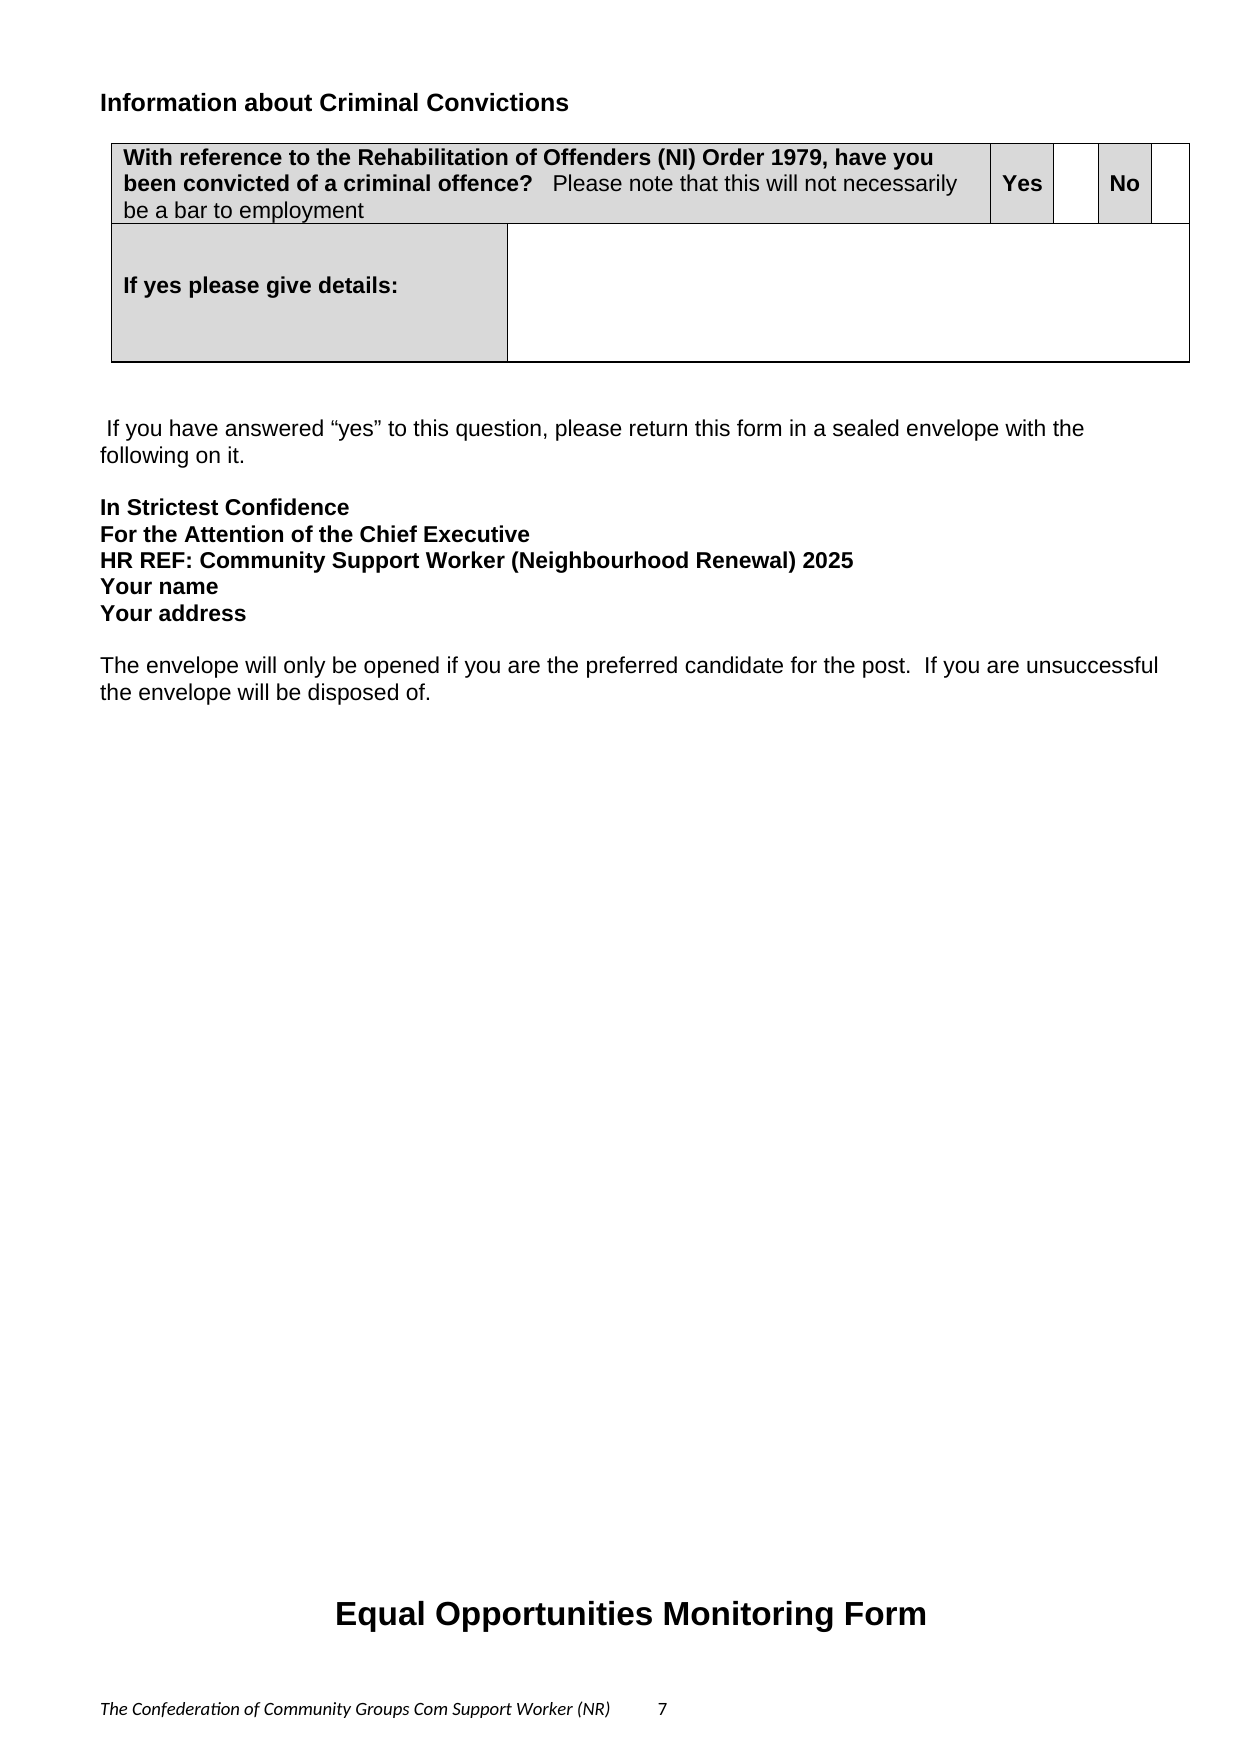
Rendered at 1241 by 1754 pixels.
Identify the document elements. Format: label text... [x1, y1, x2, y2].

text Equal Opportunities Monitoring Form [100, 1594, 1162, 1632]
table_header No [1099, 144, 1151, 223]
text In Strictest Confidence [100, 494, 1162, 521]
table_header With reference to the Rehabilitation of Offenders (NI) Order 1979, have you been convicted of a criminal offence? Please note that this will not necessarily be a bar to employment [112, 144, 990, 223]
text Your name [100, 573, 1162, 600]
text HR REF: Community Support Worker (Neighbourhood Renewal) 2025 [100, 547, 1162, 573]
table_cell [508, 224, 1189, 361]
table_header [1054, 144, 1098, 223]
text For the Attention of the Chief Executive [100, 521, 1162, 547]
table_header [1152, 144, 1189, 223]
text The envelope will only be opened if you are the preferred candidate for the post. If you are unsuccessful the envelope will be disposed of. [100, 652, 1162, 705]
table_cell If yes please give details: [112, 224, 507, 361]
text If you have answered “yes” to this question, please return this form in a sealed envelope with the following on it. [100, 415, 1162, 468]
text Information about Criminal Convictions [100, 88, 1162, 117]
text Your address [100, 600, 1162, 626]
table_header Yes [991, 144, 1053, 223]
